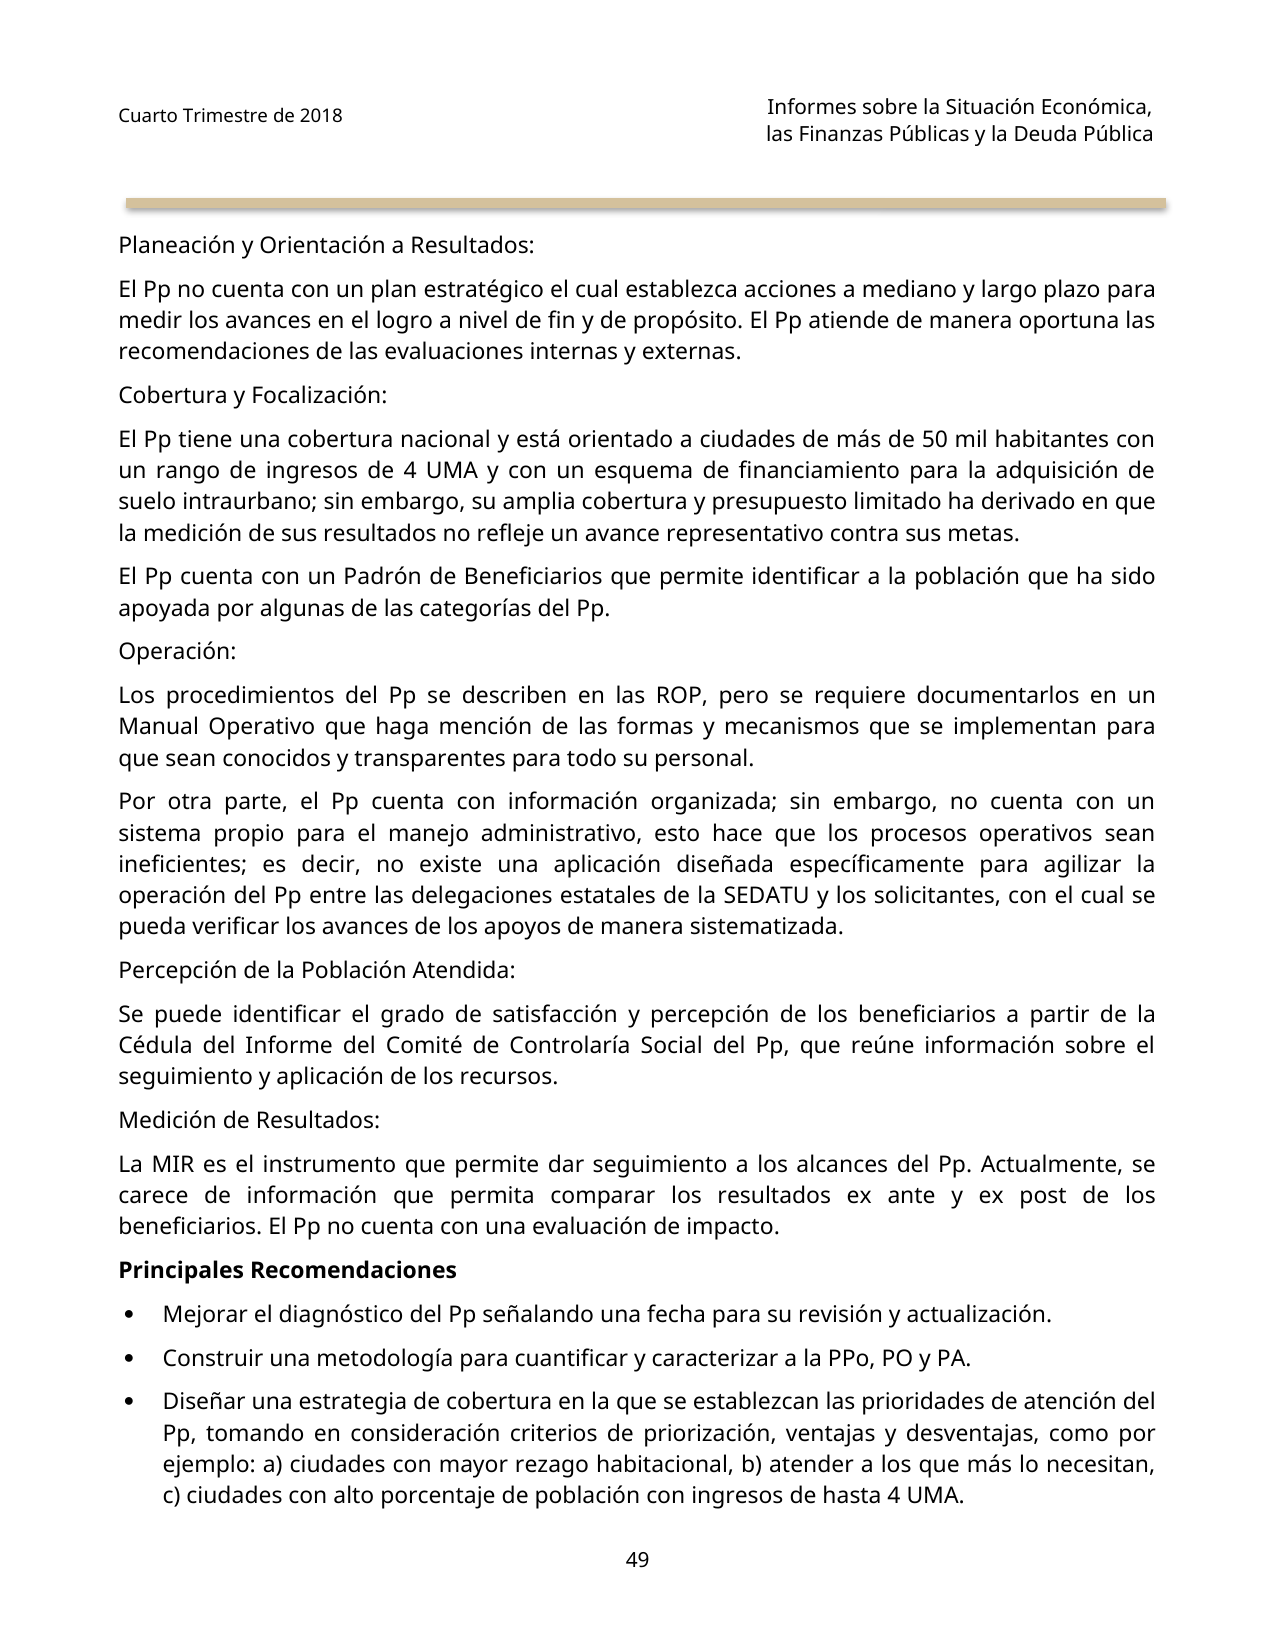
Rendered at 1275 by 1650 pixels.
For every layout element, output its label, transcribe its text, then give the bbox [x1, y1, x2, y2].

text Planeación y Orientación a Resultados: [118, 229, 1157, 260]
text Percepción de la Población Atendida: [118, 954, 1157, 985]
text Principales Recomendaciones [118, 1254, 1157, 1285]
text Se puede identificar el grado de satisfacción y percepción de los beneficiarios a partir de la Cédula del Informe del Comité de Controlaría Social del Pp, que reúne información sobre el seguimiento y aplicación de los recursos. [118, 998, 1157, 1091]
text Medición de Resultados: [118, 1104, 1157, 1135]
text El Pp tiene una cobertura nacional y está orientado a ciudades de más de 50 mil habitantes con un rango de ingresos de 4 UMA y con un esquema de financiamiento para la adquisición de suelo intraurbano; sin embargo, su amplia cobertura y presupuesto limitado ha derivado en que la medición de sus resultados no refleje un avance representativo contra sus metas. [118, 423, 1157, 548]
text Construir una metodología para cuantificar y caracterizar a la PPo, PO y PA. [125, 1341, 1157, 1373]
text La MIR es el instrumento que permite dar seguimiento a los alcances del Pp. Actualmente, se carece de información que permita comparar los resultados ex ante y ex post de los beneficiarios. El Pp no cuenta con una evaluación de impacto. [118, 1148, 1157, 1241]
text Cobertura y Focalización: [118, 379, 1157, 410]
text El Pp cuenta con un Padrón de Beneficiarios que permite identificar a la población que ha sido apoyada por algunas de las categorías del Pp. [118, 560, 1157, 623]
text Mejorar el diagnóstico del Pp señalando una fecha para su revisión y actualización. [125, 1298, 1157, 1329]
text Operación: [118, 635, 1157, 666]
text Diseñar una estrategia de cobertura en la que se establezcan las prioridades de atención del Pp, tomando en consideración criterios de priorización, ventajas y desventajas, como por ejemplo: a) ciudades con mayor rezago habitacional, b) atender a los que más lo necesitan, c) ciudades con alto porcentaje de población con ingresos de hasta 4 UMA. [125, 1385, 1157, 1510]
text Los procedimientos del Pp se describen en las ROP, pero se requiere documentarlos en un Manual Operativo que haga mención de las formas y mecanismos que se implementan para que sean conocidos y transparentes para todo su personal. [118, 679, 1157, 773]
text Por otra parte, el Pp cuenta con información organizada; sin embargo, no cuenta con un sistema propio para el manejo administrativo, esto hace que los procesos operativos sean ineficientes; es decir, no existe una aplicación diseñada específicamente para agilizar la operación del Pp entre las delegaciones estatales de la SEDATU y los solicitantes, con el cual se pueda verificar los avances de los apoyos de manera sistematizada. [118, 785, 1157, 941]
text El Pp no cuenta con un plan estratégico el cual establezca acciones a mediano y largo plazo para medir los avances en el logro a nivel de fin y de propósito. El Pp atiende de manera oportuna las recomendaciones de las evaluaciones internas y externas. [118, 273, 1157, 366]
